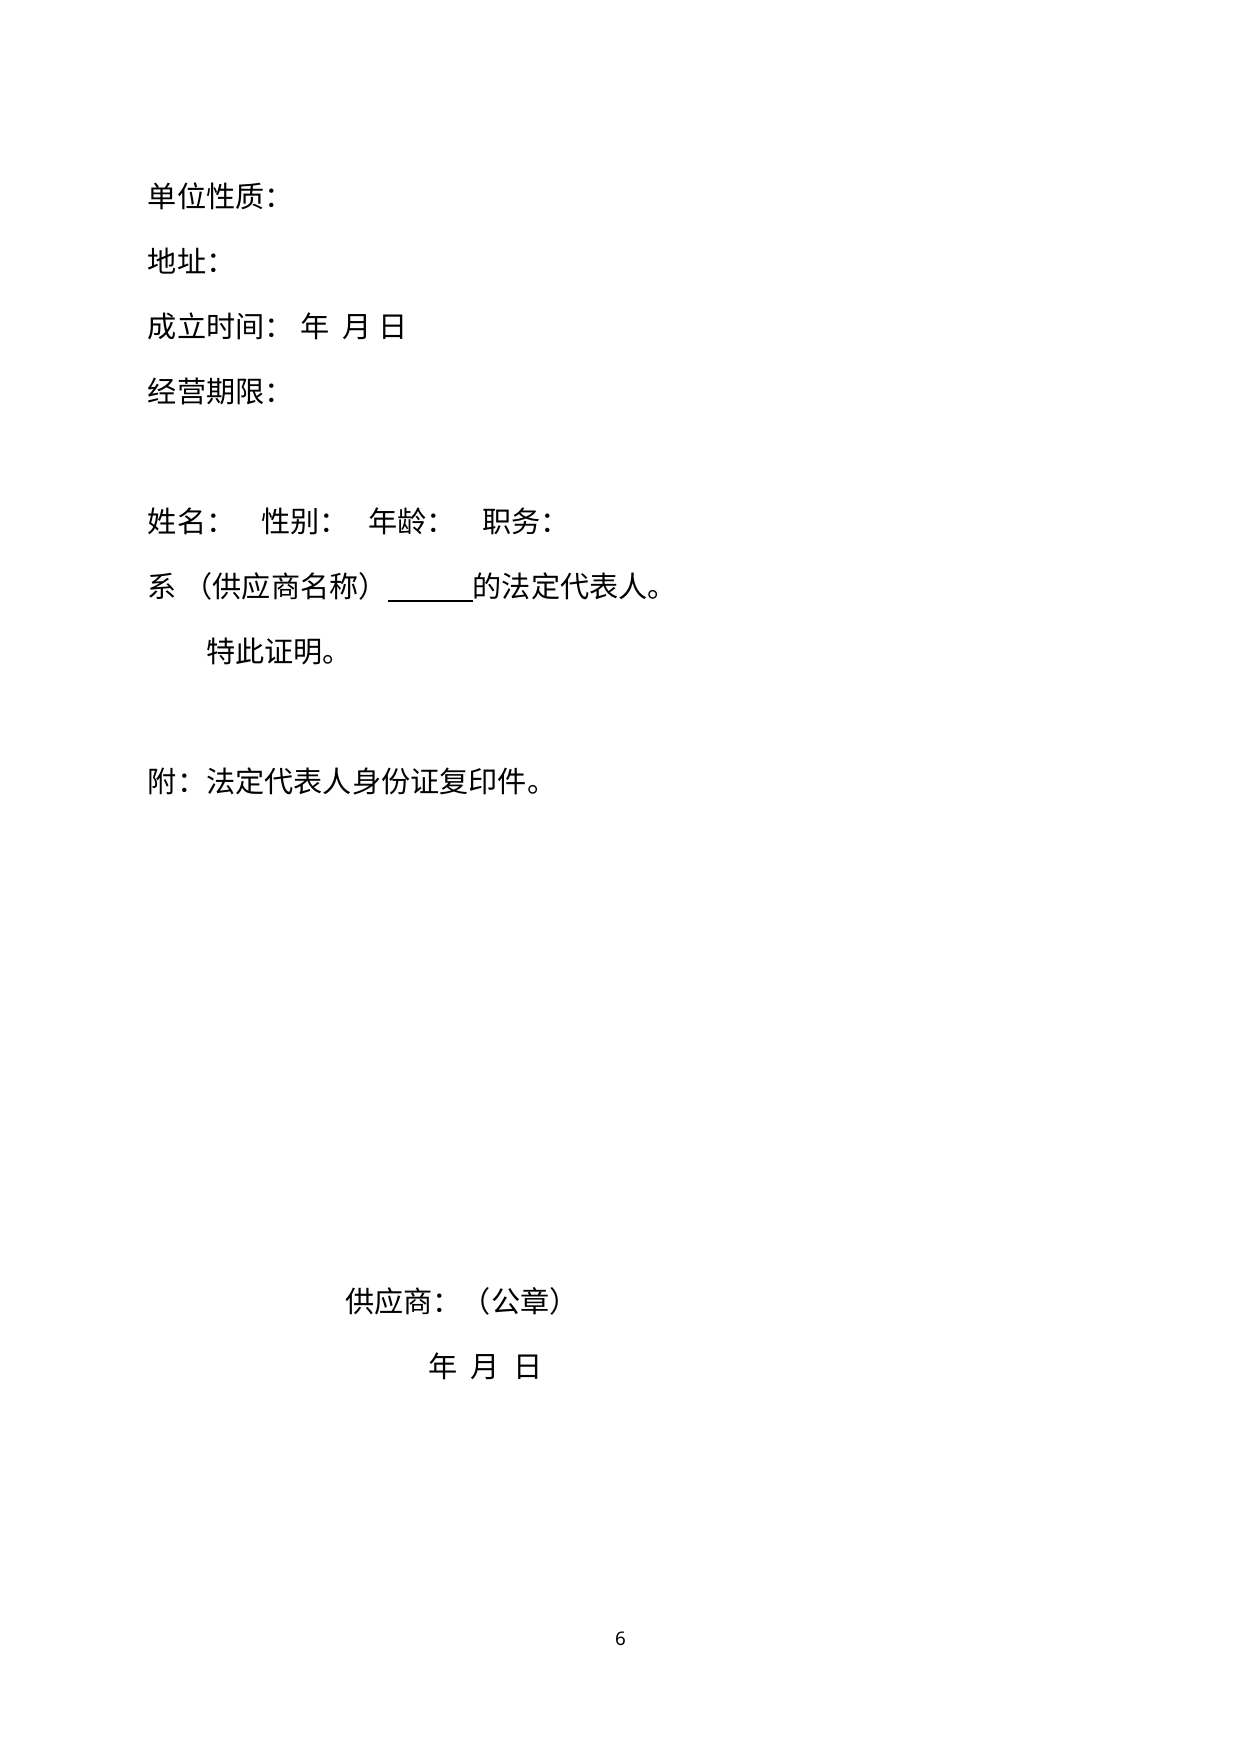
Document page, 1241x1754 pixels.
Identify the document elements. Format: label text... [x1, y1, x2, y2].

text 特此证明。 [148, 617, 1092, 682]
text 供应商：（公章） [148, 1267, 1092, 1332]
text 系 （供应商名称） 的法定代表人。 [148, 552, 1092, 617]
text 姓名： 性别： 年龄： 职务： [148, 487, 1092, 552]
text 年 月 日 [148, 1332, 1092, 1397]
text 经营期限： [148, 357, 1092, 422]
text 单位性质： [148, 162, 1092, 227]
text 地址： [148, 227, 1092, 292]
text 成立时间： 年 月 日 [148, 292, 1092, 357]
text 附：法定代表人身份证复印件。 [148, 747, 1092, 812]
